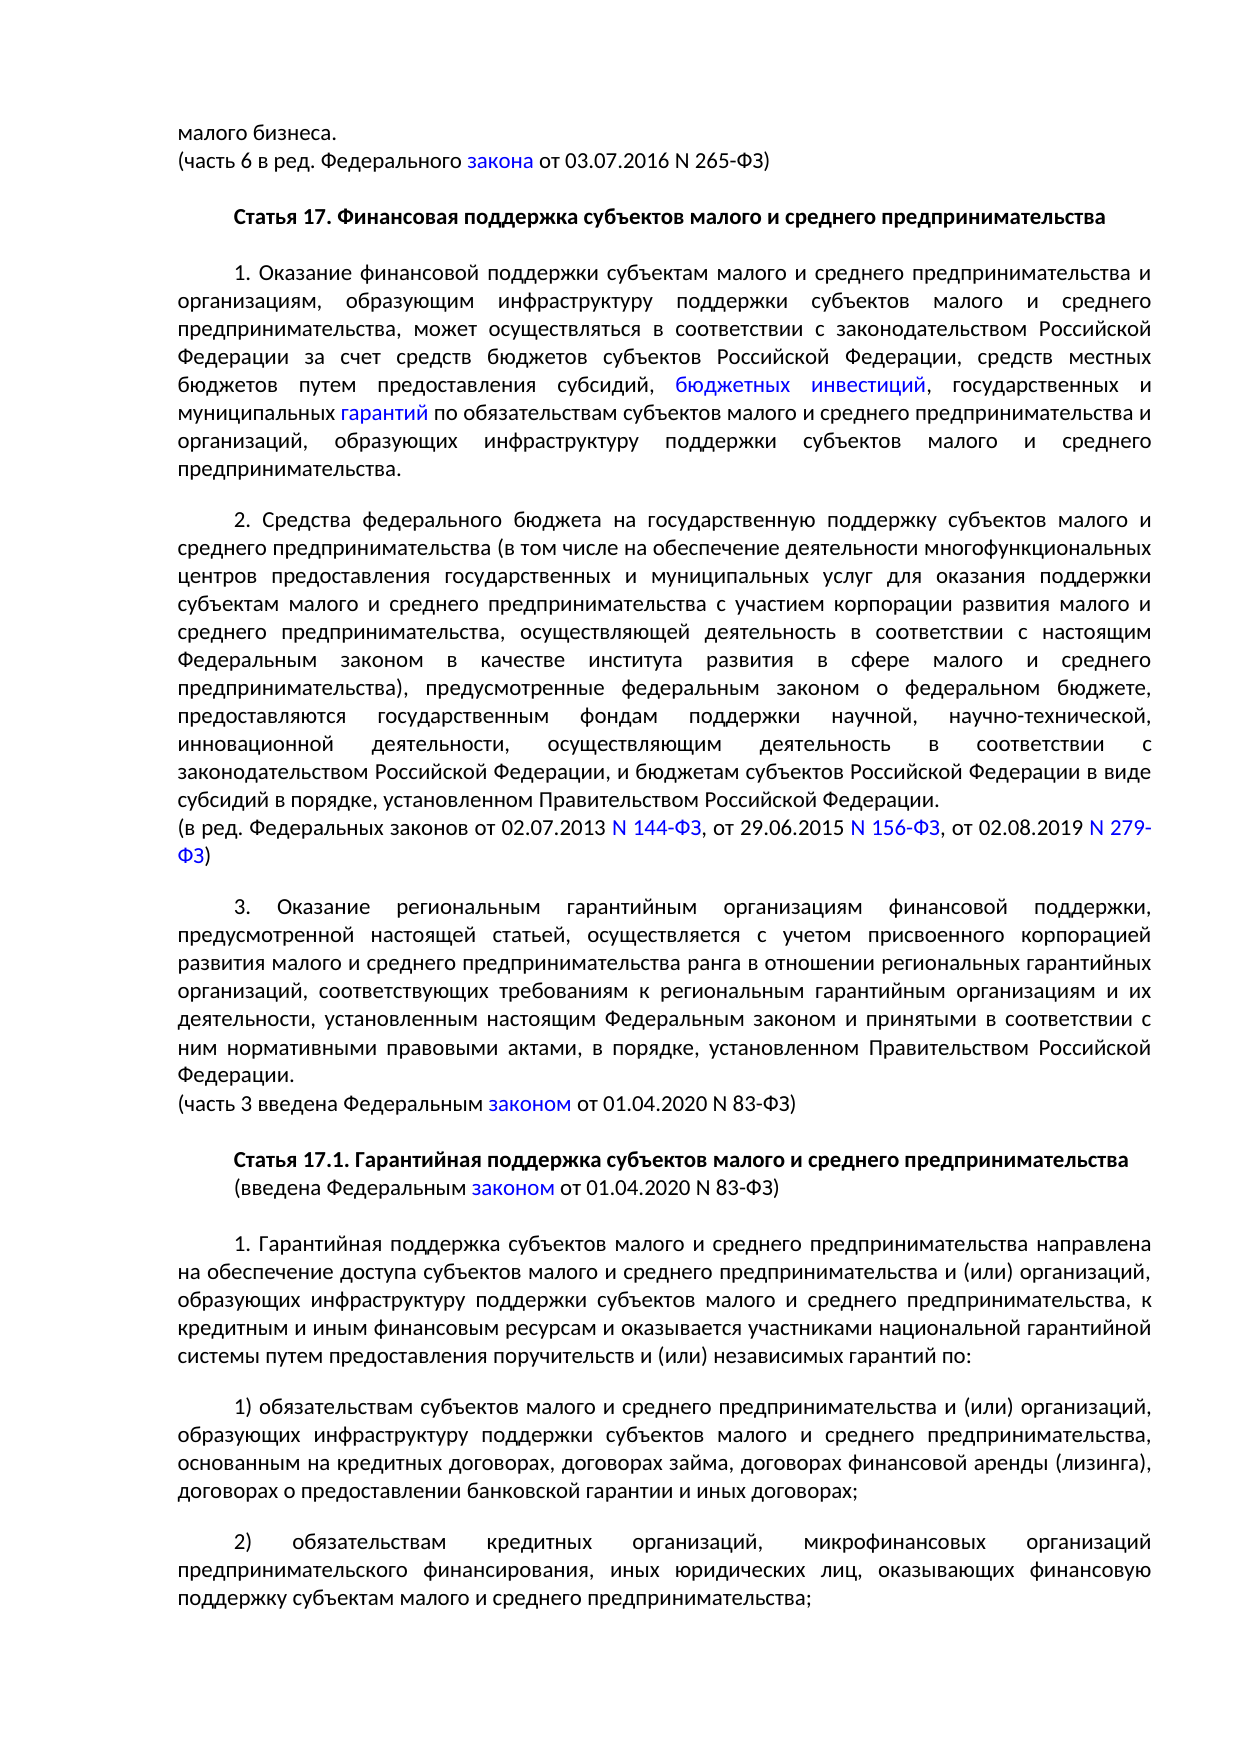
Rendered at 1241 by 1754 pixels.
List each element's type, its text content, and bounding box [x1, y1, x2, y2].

text 2. Средства федерального бюджета на государственную поддержку субъектов малого и среднего предпринимательства (в том числе на обеспечение деятельности многофункциональных центров предоставления государственных и муниципальных услуг для оказания поддержки субъектам малого и среднего предпринимательства с участием корпорации развития малого и среднего предпринимательства, осуществляющей деятельность в соответствии с настоящим Федеральным законом в качестве института развития в сфере малого и среднего предпринимательства), предусмотренные федеральным законом о федеральном бюджете, предоставляются государственным фондам поддержки научной, научно-технической, инновационной деятельности, осуществляющим деятельность в соответствии с законодательством Российской Федерации, и бюджетам субъектов Российской Федерации в виде субсидий в порядке, установленном Правительством Российской Федерации. [177, 505, 1152, 813]
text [177, 118, 1152, 146]
text 3. Оказание региональным гарантийным организациям финансовой поддержки, предусмотренной настоящей статьей, осуществляется с учетом присвоенного корпорацией развития малого и среднего предпринимательства ранга в отношении региональных гарантийных организаций, соответствующих требованиям к региональным гарантийным организациям и их деятельности, установленным настоящим Федеральным законом и принятыми в соответствии с ним нормативными правовыми актами, в порядке, установленном Правительством Российской Федерации. [177, 892, 1152, 1089]
title Статья 17.1. Гарантийная поддержка субъектов малого и среднего предпринимательства [177, 1145, 1152, 1173]
text 2) обязательствам кредитных организаций, микрофинансовых организаций предпринимательского финансирования, иных юридических лиц, оказывающих финансовую поддержку субъектам малого и среднего предпринимательства; [177, 1527, 1152, 1611]
text 1. Гарантийная поддержка субъектов малого и среднего предпринимательства направлена на обеспечение доступа субъектов малого и среднего предпринимательства и (или) организаций, образующих инфраструктуру поддержки субъектов малого и среднего предпринимательства, к кредитным и иным финансовым ресурсам и оказывается участниками национальной гарантийной системы путем предоставления поручительств и (или) независимых гарантий по: [177, 1229, 1152, 1369]
text 1) обязательствам субъектов малого и среднего предпринимательства и (или) организаций, образующих инфраструктуру поддержки субъектов малого и среднего предпринимательства, основанным на кредитных договорах, договорах займа, договорах финансовой аренды (лизинга), договорах о предоставлении банковской гарантии и иных договорах; [177, 1392, 1152, 1504]
text (в ред. Федеральных законов от 02.07.2013 N 144-ФЗ, от 29.06.2015 N 156-ФЗ, от 02.08.2019 N 279-ФЗ) [177, 813, 1152, 869]
text (часть 3 введена Федеральным законом от 01.04.2020 N 83-ФЗ) [177, 1089, 1152, 1117]
text 1. Оказание финансовой поддержки субъектам малого и среднего предпринимательства и организациям, образующим инфраструктуру поддержки субъектов малого и среднего предпринимательства, может осуществляться в соответствии с законодательством Российской Федерации за счет средств бюджетов субъектов Российской Федерации, средств местных бюджетов путем предоставления субсидий, бюджетных инвестиций, государственных и муниципальных гарантий по обязательствам субъектов малого и среднего предпринимательства и организаций, образующих инфраструктуру поддержки субъектов малого и среднего предпринимательства. [177, 258, 1152, 482]
title Статья 17. Финансовая поддержка субъектов малого и среднего предпринимательства [177, 202, 1152, 230]
text (часть 6 в ред. Федерального закона от 03.07.2016 N 265-ФЗ) [177, 146, 1152, 174]
text (введена Федеральным законом от 01.04.2020 N 83-ФЗ) [177, 1173, 1152, 1201]
